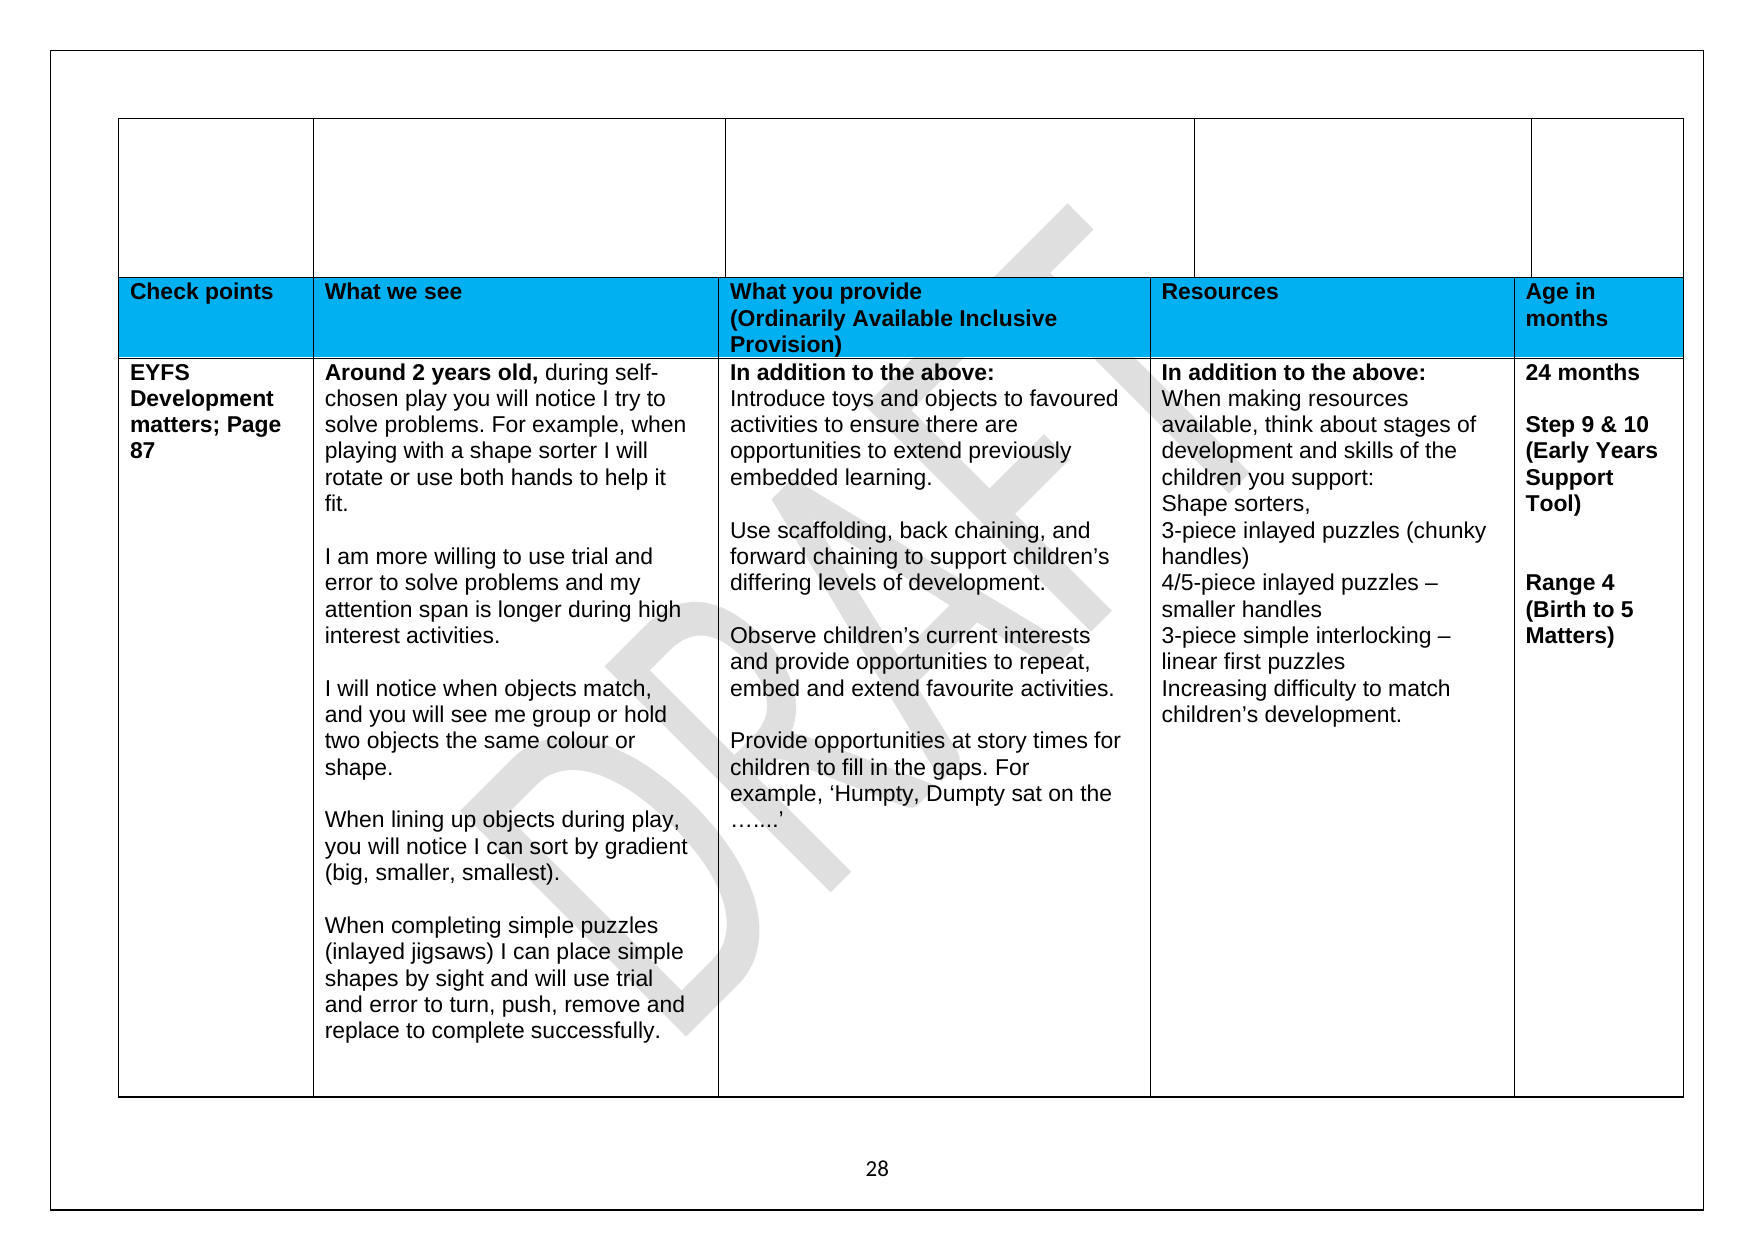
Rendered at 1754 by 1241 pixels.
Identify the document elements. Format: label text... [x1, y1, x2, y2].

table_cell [314, 359, 718, 1096]
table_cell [726, 119, 1194, 277]
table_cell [1532, 119, 1683, 277]
table_cell What you provide (Ordinarily Available Inclusive Provision) [719, 278, 1150, 357]
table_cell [1151, 359, 1514, 1096]
table_cell Age in months [1515, 278, 1683, 357]
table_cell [314, 119, 725, 277]
table_cell Resources [1151, 278, 1514, 357]
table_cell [1195, 119, 1531, 277]
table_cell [119, 119, 313, 277]
table_cell Check points [119, 278, 313, 357]
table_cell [719, 359, 1150, 1096]
table_cell What we see [314, 278, 718, 357]
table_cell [1515, 359, 1683, 1096]
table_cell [119, 359, 313, 1096]
